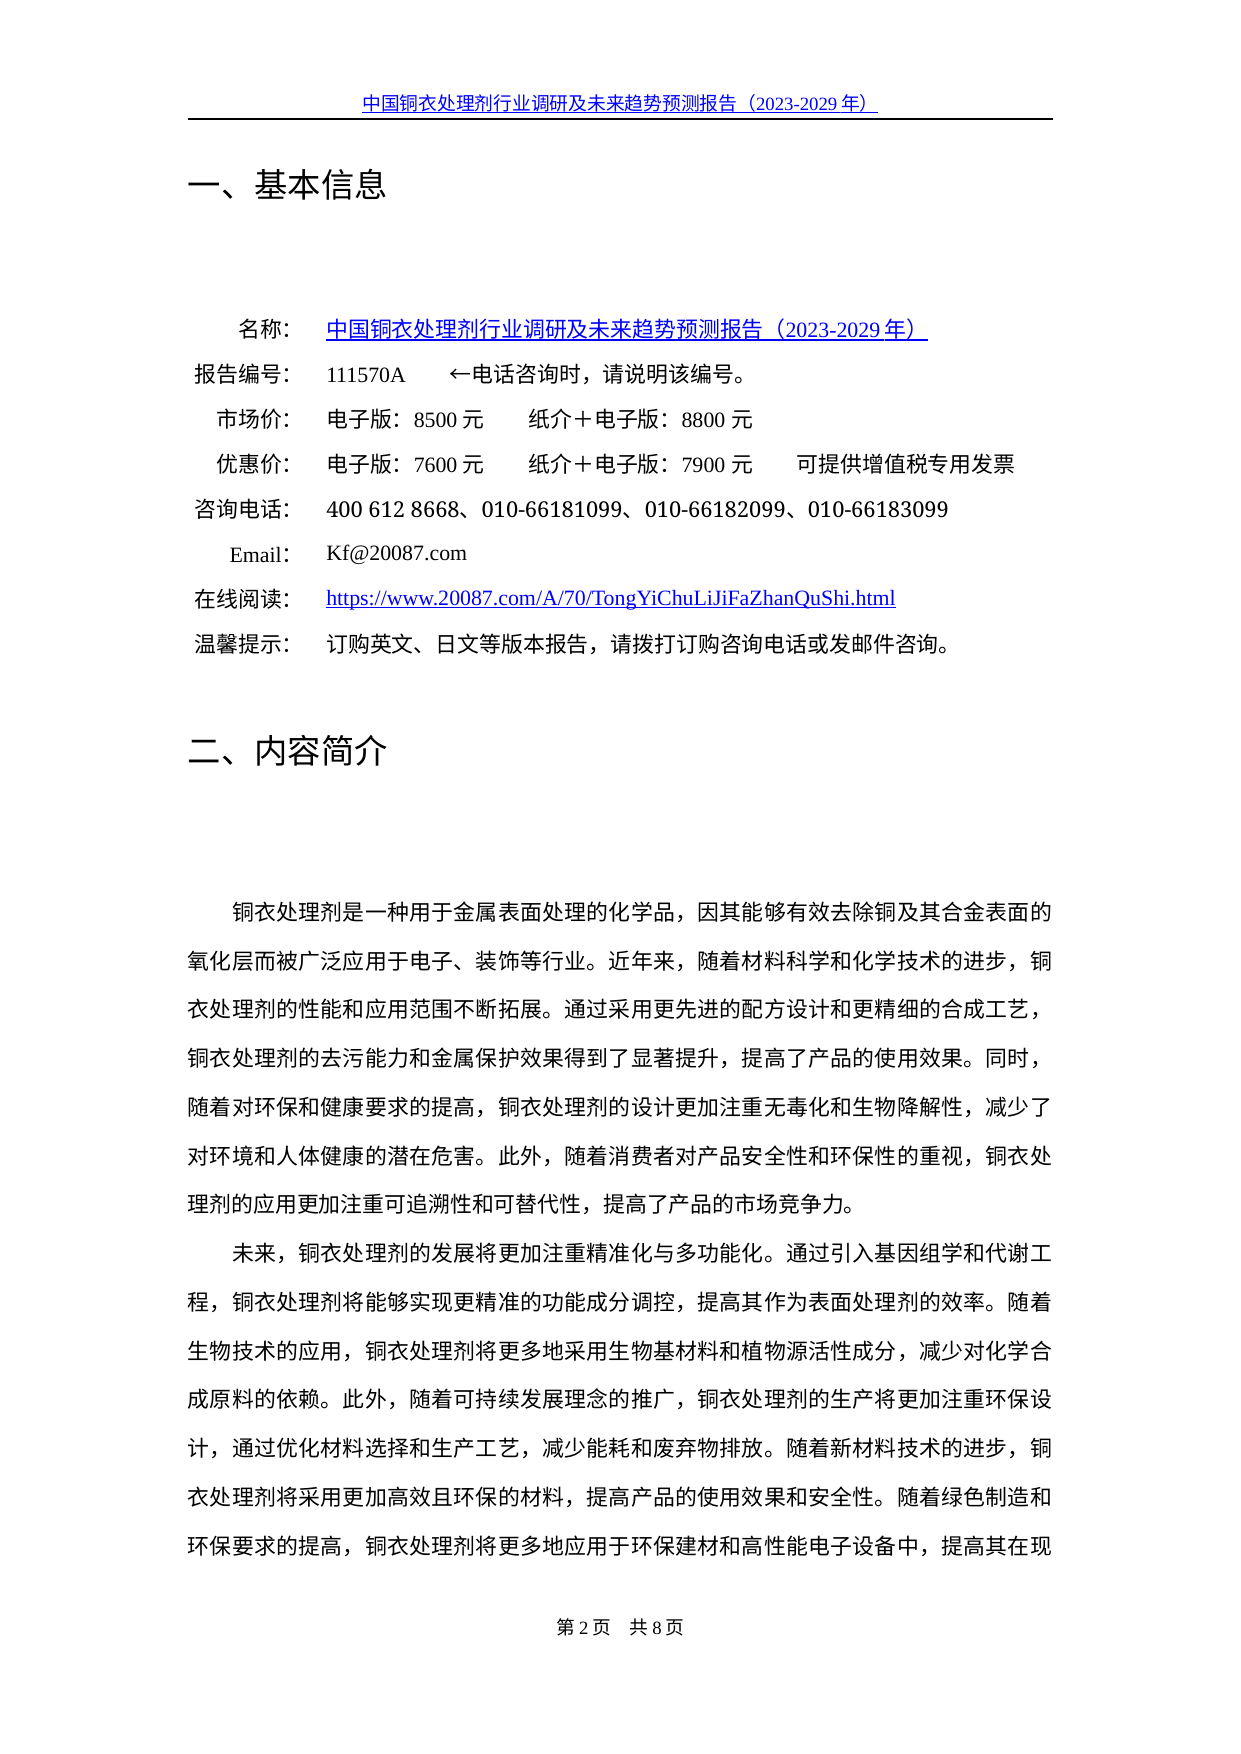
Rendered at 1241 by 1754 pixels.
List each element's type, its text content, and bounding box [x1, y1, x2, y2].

table_cell 咨询电话： [167, 492, 315, 537]
table_cell 电子版：8500 元 纸介＋电子版：8800 元 [315, 402, 1073, 447]
table_cell 温馨提示： [167, 627, 315, 672]
table_cell 电子版：7600 元 纸介＋电子版：7900 元 可提供增值税专用发票 [315, 447, 1073, 492]
table_cell 111570A ←电话咨询时，请说明该编号。 [315, 357, 1073, 402]
table_header 名称： [167, 312, 315, 357]
table_cell 在线阅读： [167, 582, 315, 627]
table_cell Email： [167, 537, 315, 582]
title 一、基本信息 [187, 150, 1053, 215]
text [187, 894, 1053, 1561]
table_cell [315, 582, 1073, 627]
table_cell 报告编号： [167, 357, 315, 402]
table_cell 400 612 8668、010-66181099、010-66182099、010-66183099 [315, 492, 1073, 537]
table_cell 优惠价： [167, 447, 315, 492]
table_cell Kf@20087.com [315, 537, 1073, 582]
table_cell 订购英文、日文等版本报告，请拨打订购咨询电话或发邮件咨询。 [315, 627, 1073, 672]
table_cell 市场价： [167, 402, 315, 447]
title 二、内容简介 [187, 717, 1053, 782]
table_header 中国铜衣处理剂行业调研及未来趋势预测报告（2023-2029年） [315, 312, 1073, 357]
